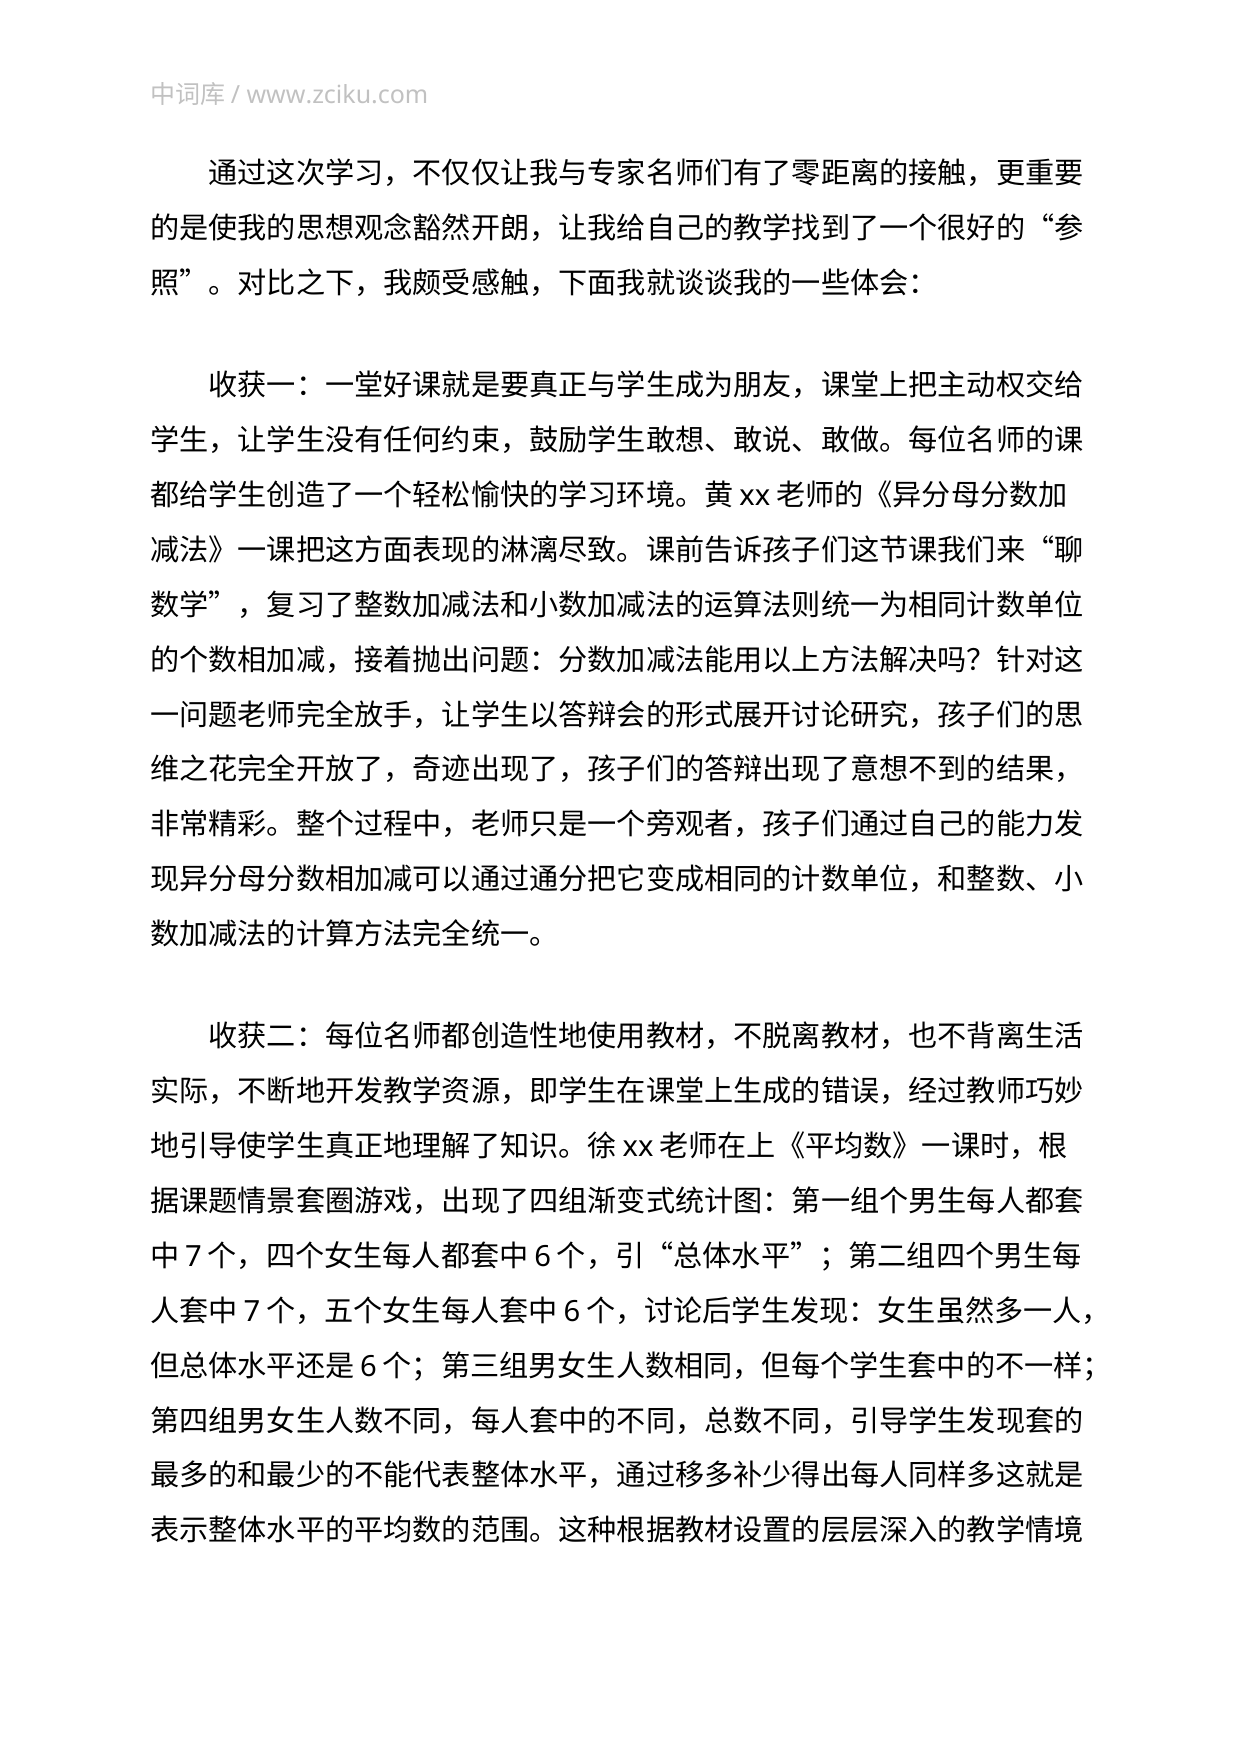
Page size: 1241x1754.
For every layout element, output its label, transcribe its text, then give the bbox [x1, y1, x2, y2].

text 收获一：一堂好课就是要真正与学生成为朋友，课堂上把主动权交给学生，让学生没有任何约束，鼓励学生敢想、敢说、敢做。每位名师的课都给学生创造了一个轻松愉快的学习环境。黄xx老师的《异分母分数加减法》一课把这方面表现的淋漓尽致。课前告诉孩子们这节课我们来“聊数学”，复习了整数加减法和小数加减法的运算法则统一为相同计数单位的个数相加减，接着抛出问题：分数加减法能用以上方法解决吗？针对这一问题老师完全放手，让学生以答辩会的形式展开讨论研究，孩子们的思维之花完全开放了，奇迹出现了，孩子们的答辩出现了意想不到的结果，非常精彩。整个过程中，老师只是一个旁观者，孩子们通过自己的能力发现异分母分数相加减可以通过通分把它变成相同的计数单位，和整数、小数加减法的计算方法完全统一。 [150, 362, 1090, 953]
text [150, 1012, 1090, 1549]
text 通过这次学习，不仅仅让我与专家名师们有了零距离的接触，更重要的是使我的思想观念豁然开朗，让我给自己的教学找到了一个很好的“参照”。对比之下，我颇受感触，下面我就谈谈我的一些体会： [150, 150, 1090, 302]
